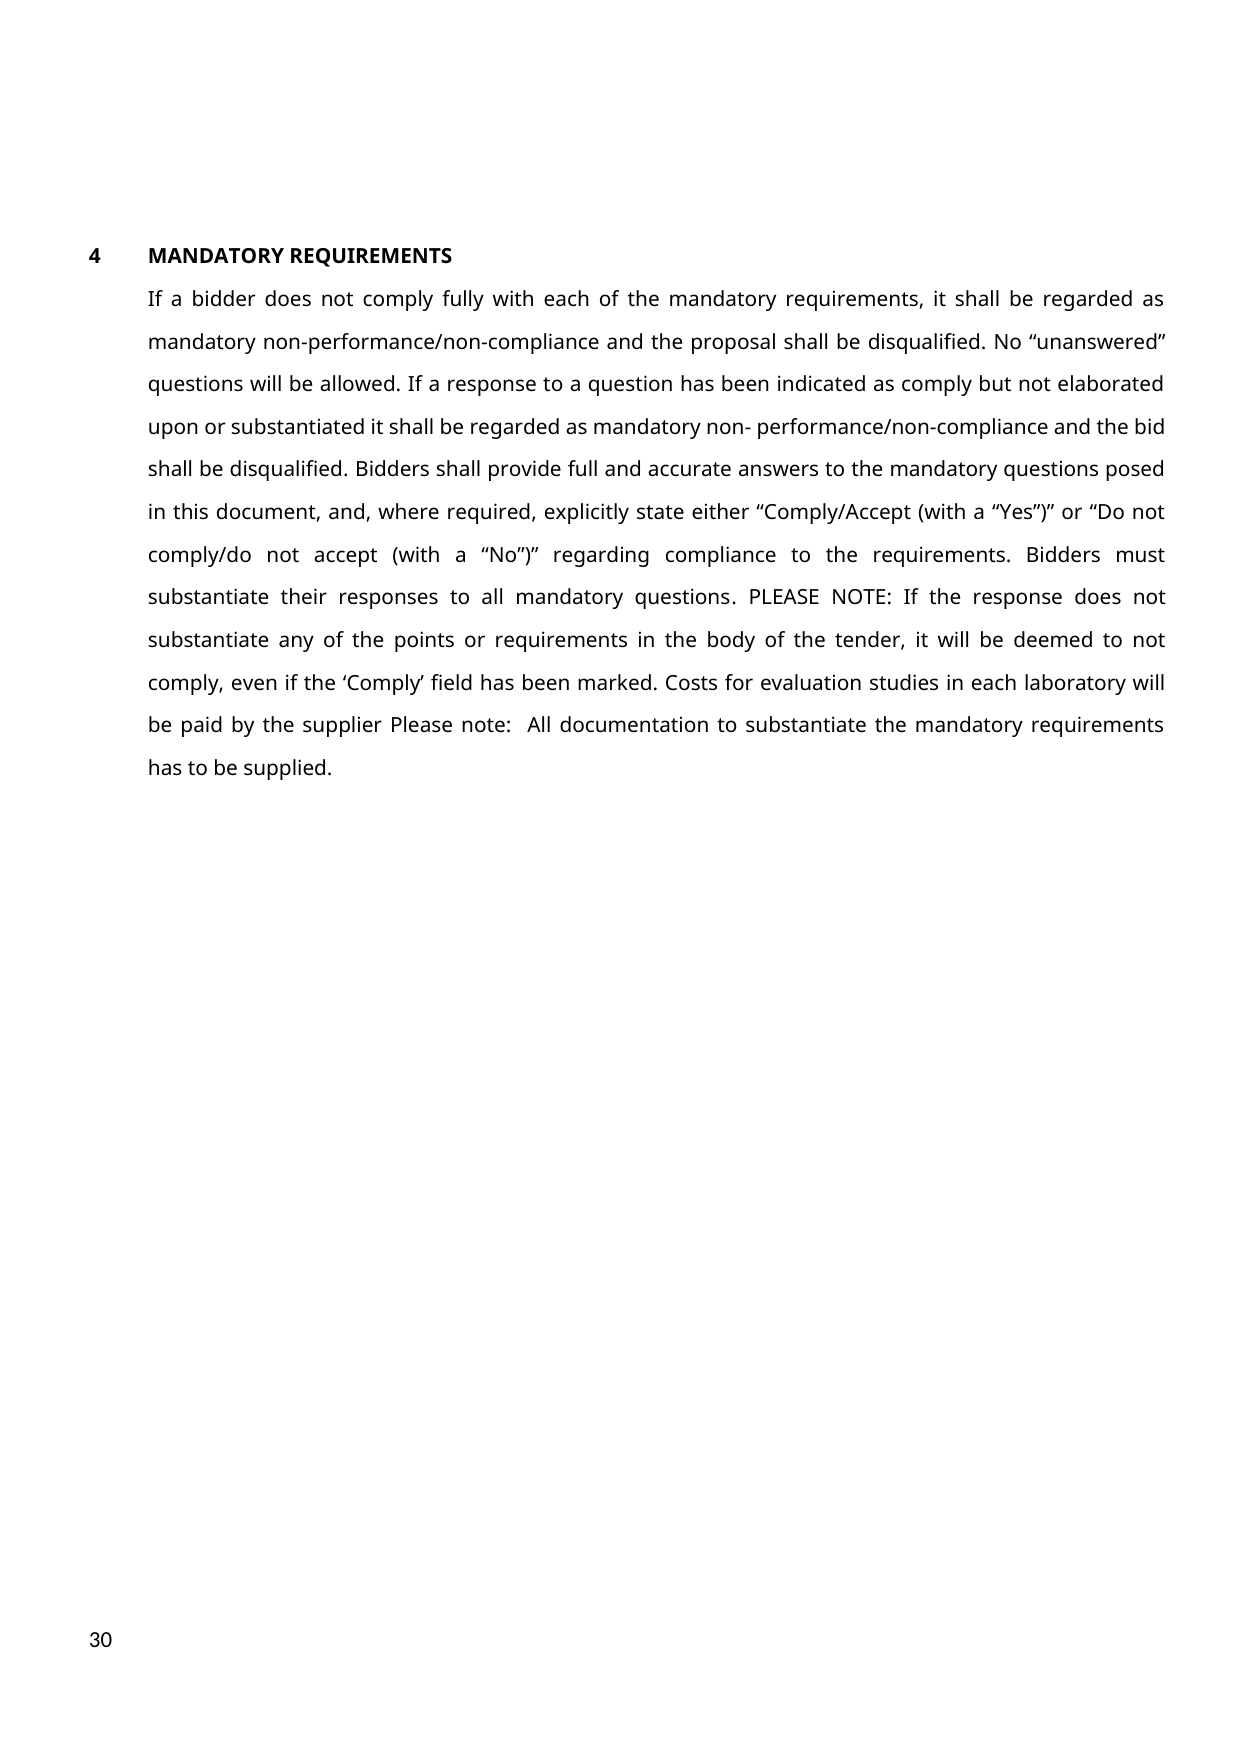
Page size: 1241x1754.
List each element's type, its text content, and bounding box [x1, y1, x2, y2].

text 4 MANDATORY REQUIREMENTS [89, 242, 1181, 270]
text If a bidder does not comply fully with each of the mandatory requirements, it shall be regarded as mandatory non-performance/non-compliance and the proposal shall be disqualified. No “unanswered” questions will be allowed. If a response to a question has been indicated as comply but not elaborated upon or substantiated it shall be regarded as mandatory non- performance/non-compliance and the bid shall be disqualified. Bidders shall provide full and accurate answers to the mandatory questions posed in this document, and, where required, explicitly state either “Comply/Accept (with a “Yes”)” or “Do not comply/do not accept (with a “No”)” regarding compliance to the requirements. Bidders must substantiate their responses to all mandatory questions. PLEASE NOTE: If the response does not substantiate any of the points or requirements in the body of the tender, it will be deemed to not comply, even if the ‘Comply’ field has been marked. Costs for evaluation studies in each laboratory will be paid by the supplier Please note: All documentation to substantiate the mandatory requirements has to be supplied. [89, 284, 1166, 781]
